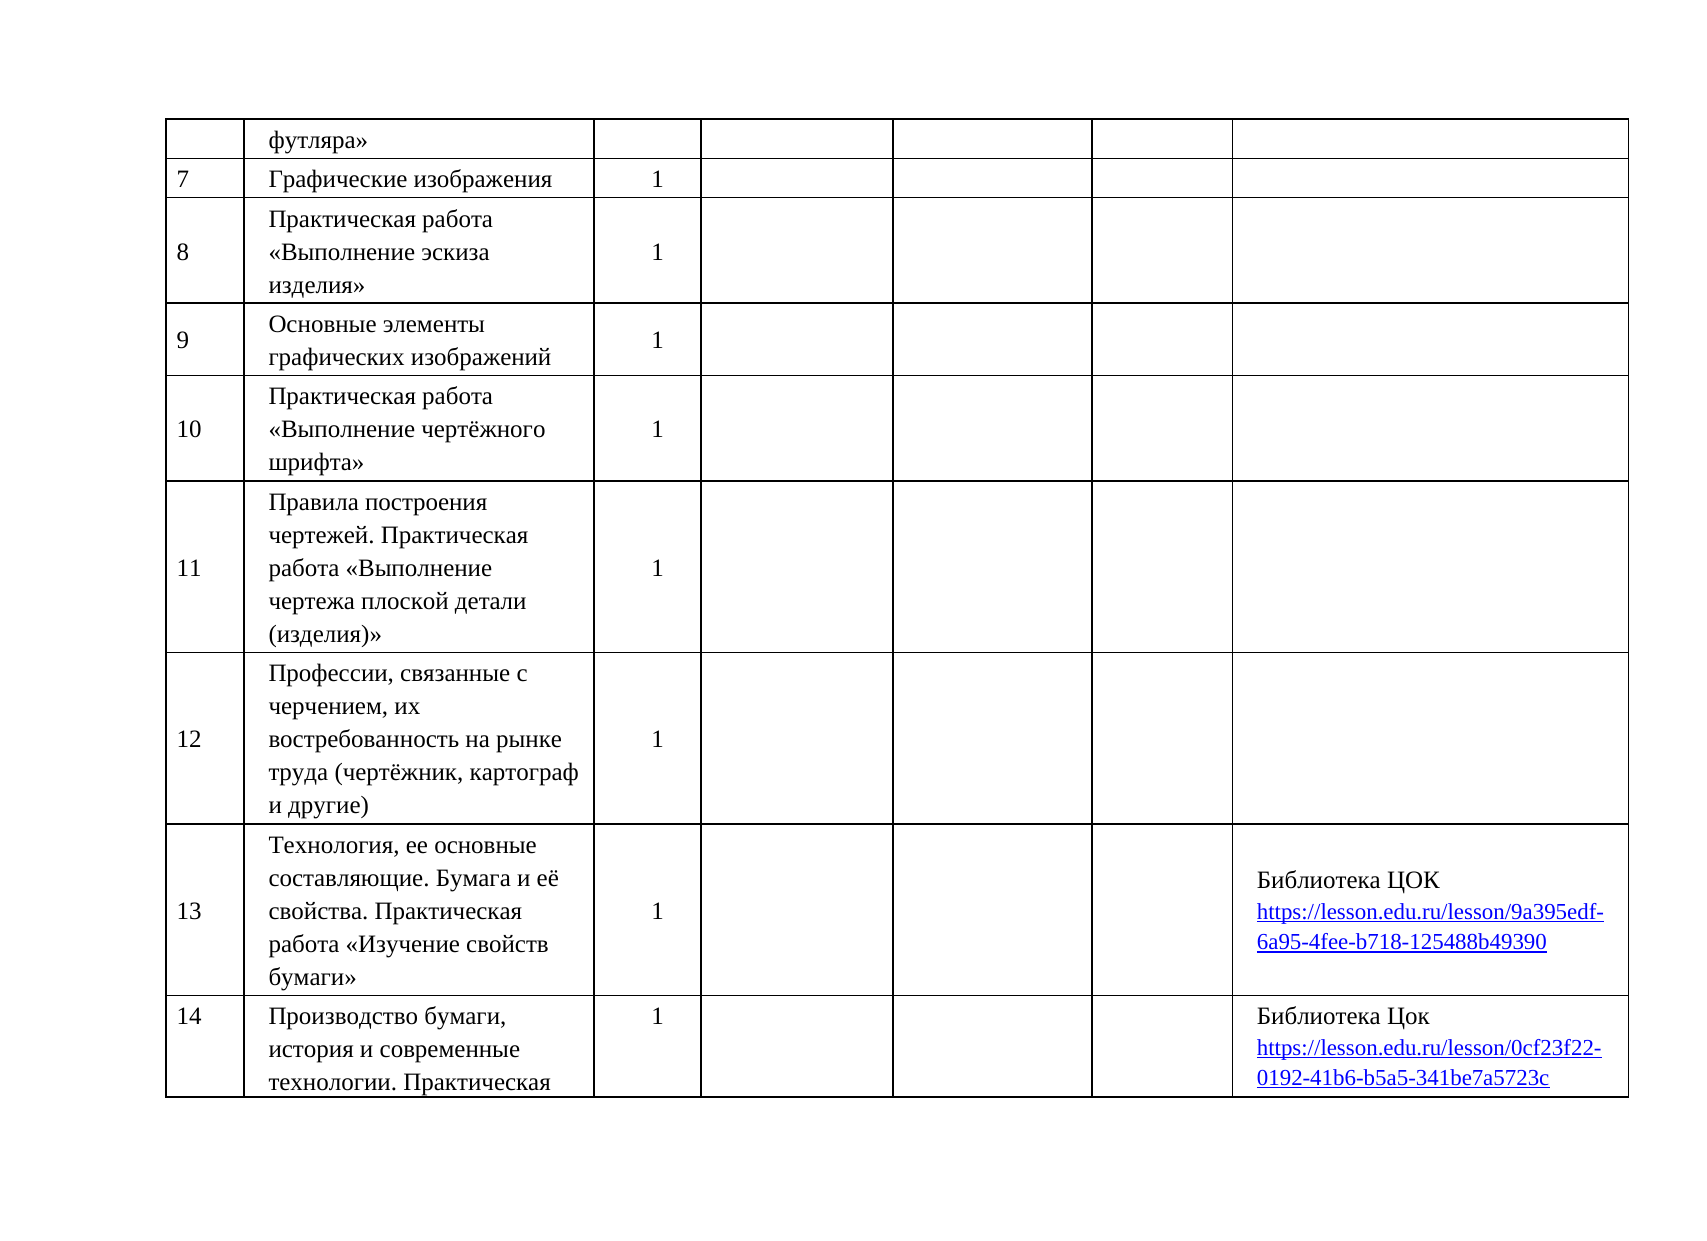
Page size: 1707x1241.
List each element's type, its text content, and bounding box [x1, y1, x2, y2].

table_cell [894, 996, 1091, 1096]
table_cell [894, 198, 1091, 302]
table_cell Практическая работа «Выполнение чертёжного шрифта» [245, 376, 593, 480]
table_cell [245, 120, 593, 157]
table_cell [702, 304, 892, 375]
table_cell 1 [595, 482, 700, 652]
table_cell [1093, 996, 1232, 1096]
table_cell 1 [595, 376, 700, 480]
table_cell [1093, 376, 1232, 480]
table_cell Профессии, связанные с черчением, их востребованность на рынке труда (чертёжник, картограф и другие) [245, 653, 593, 823]
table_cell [1233, 996, 1628, 1096]
table_cell 8 [167, 198, 243, 302]
table_cell 1 [595, 996, 700, 1096]
table_cell [702, 198, 892, 302]
table_cell Графические изображения [245, 159, 593, 197]
table_cell [1093, 482, 1232, 652]
table_cell [1093, 653, 1232, 823]
table_cell [1233, 198, 1628, 302]
table_cell 1 [595, 825, 700, 994]
table_cell [894, 304, 1091, 375]
table_cell 1 [595, 159, 700, 197]
table_cell [702, 120, 892, 157]
table_cell 6 [167, 120, 243, 157]
table_cell 11 [167, 482, 243, 652]
table_cell [1233, 304, 1628, 375]
table_cell Библиотека ЦОК https://lesson.edu.ru/lesson/9a395edf-6a95-4fee-b718-125488b49390 [1233, 825, 1628, 994]
table_cell [894, 376, 1091, 480]
table_cell 9 [167, 304, 243, 375]
table_cell 7 [167, 159, 243, 197]
table_cell [1093, 825, 1232, 994]
table_cell Технология, ее основные составляющие. Бумага и её свойства. Практическая работа «Изучение свойств бумаги» [245, 825, 593, 994]
table_cell 1 [595, 653, 700, 823]
table_cell [894, 653, 1091, 823]
table_cell [702, 482, 892, 652]
table_cell [1233, 482, 1628, 652]
table_cell [1233, 159, 1628, 197]
table_cell [1233, 120, 1628, 157]
table_cell [894, 825, 1091, 994]
table_cell 14 [167, 996, 243, 1096]
table_cell [1093, 159, 1232, 197]
table_cell [702, 825, 892, 994]
table_cell Правила построения чертежей. Практическая работа «Выполнение чертежа плоской детали (изделия)» [245, 482, 593, 652]
table_cell [894, 120, 1091, 157]
table_cell [1093, 304, 1232, 375]
table_cell 1 [595, 198, 700, 302]
table_cell [702, 996, 892, 1096]
table_cell [702, 653, 892, 823]
table_cell [1093, 198, 1232, 302]
table_cell 1 [595, 120, 700, 157]
table_cell [702, 376, 892, 480]
table_cell [894, 482, 1091, 652]
table_cell 12 [167, 653, 243, 823]
table_cell [1233, 653, 1628, 823]
table_cell 10 [167, 376, 243, 480]
table_cell Практическая работа «Выполнение эскиза изделия» [245, 198, 593, 302]
table_cell 1 [595, 304, 700, 375]
table_cell 13 [167, 825, 243, 994]
table_cell [1233, 376, 1628, 480]
table_cell [702, 159, 892, 197]
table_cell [245, 996, 593, 1096]
table_cell [1093, 120, 1232, 157]
table_cell Основные элементы графических изображений [245, 304, 593, 375]
table_cell [894, 159, 1091, 197]
